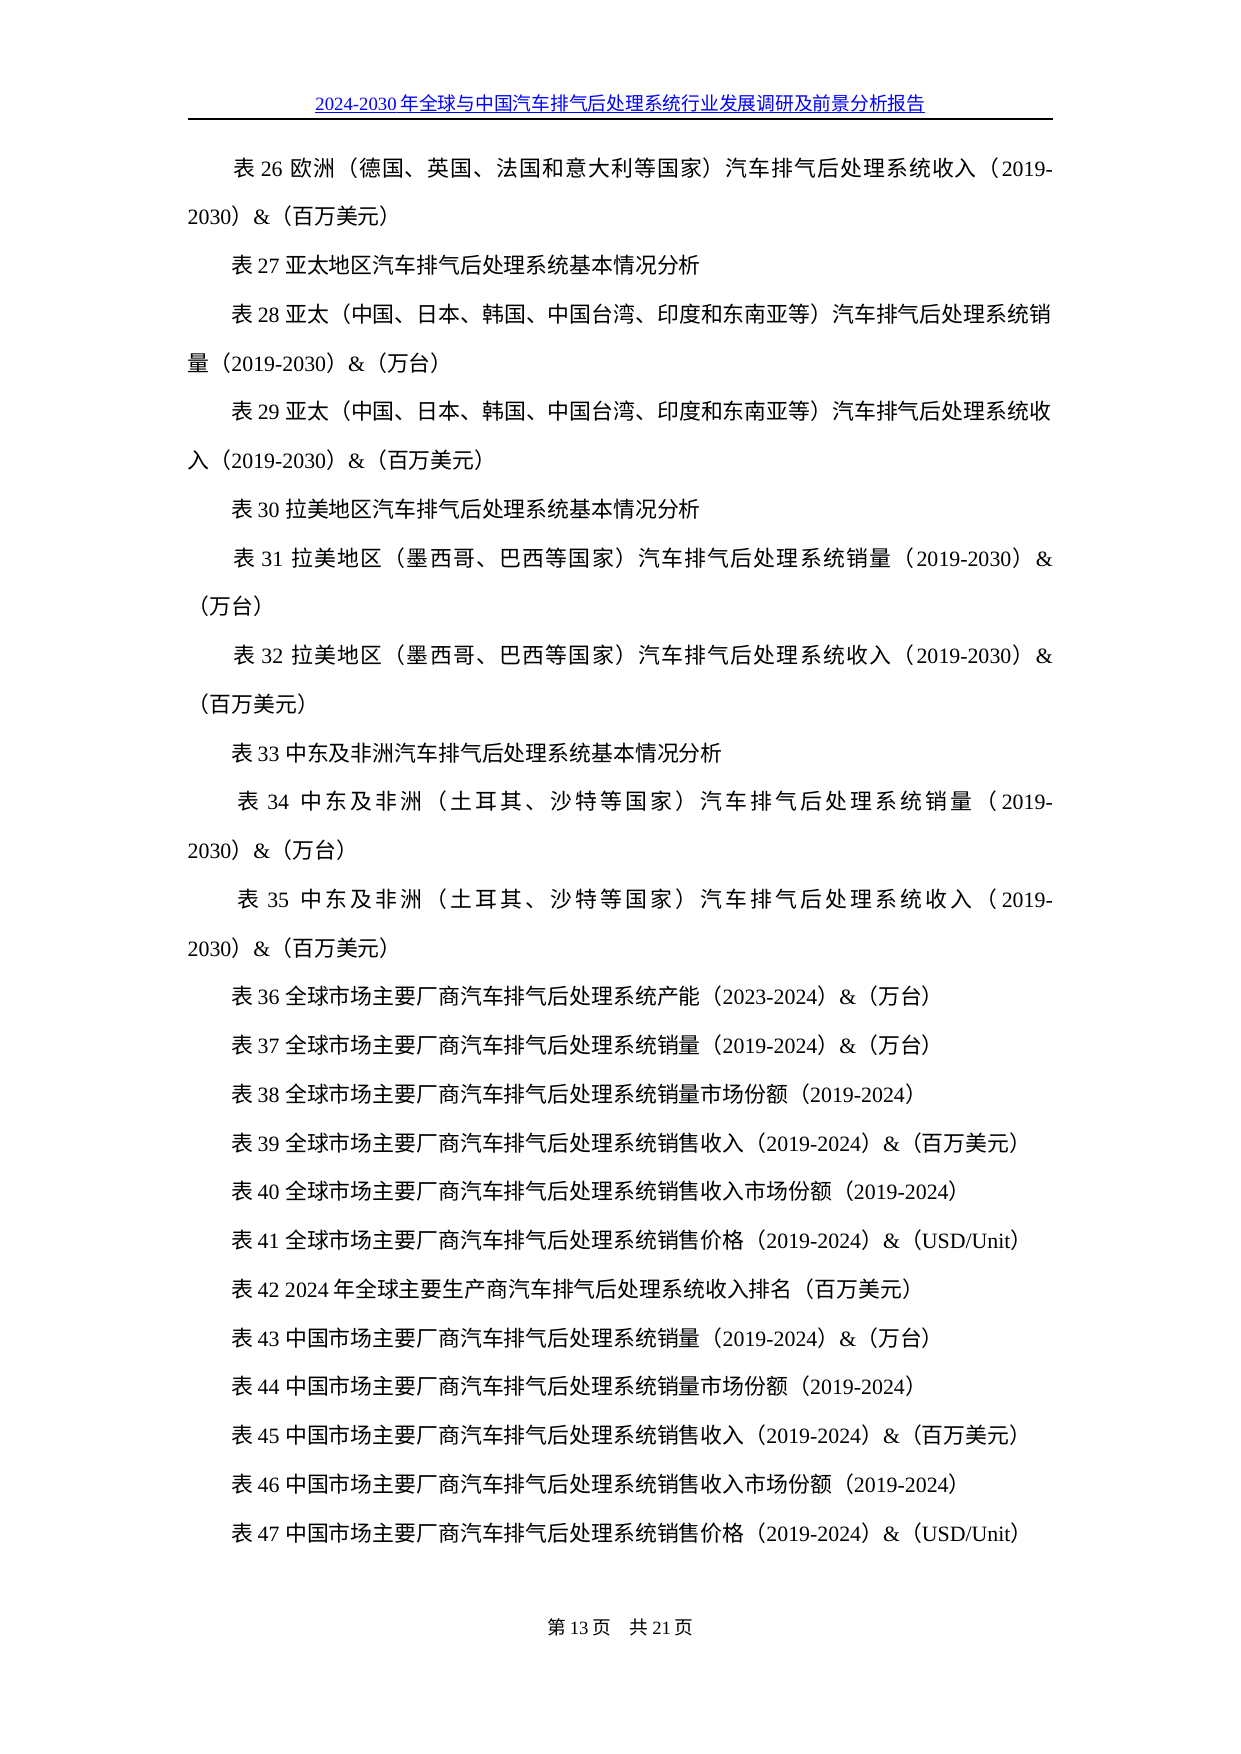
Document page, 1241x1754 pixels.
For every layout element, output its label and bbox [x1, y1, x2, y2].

text [187, 150, 1053, 1548]
